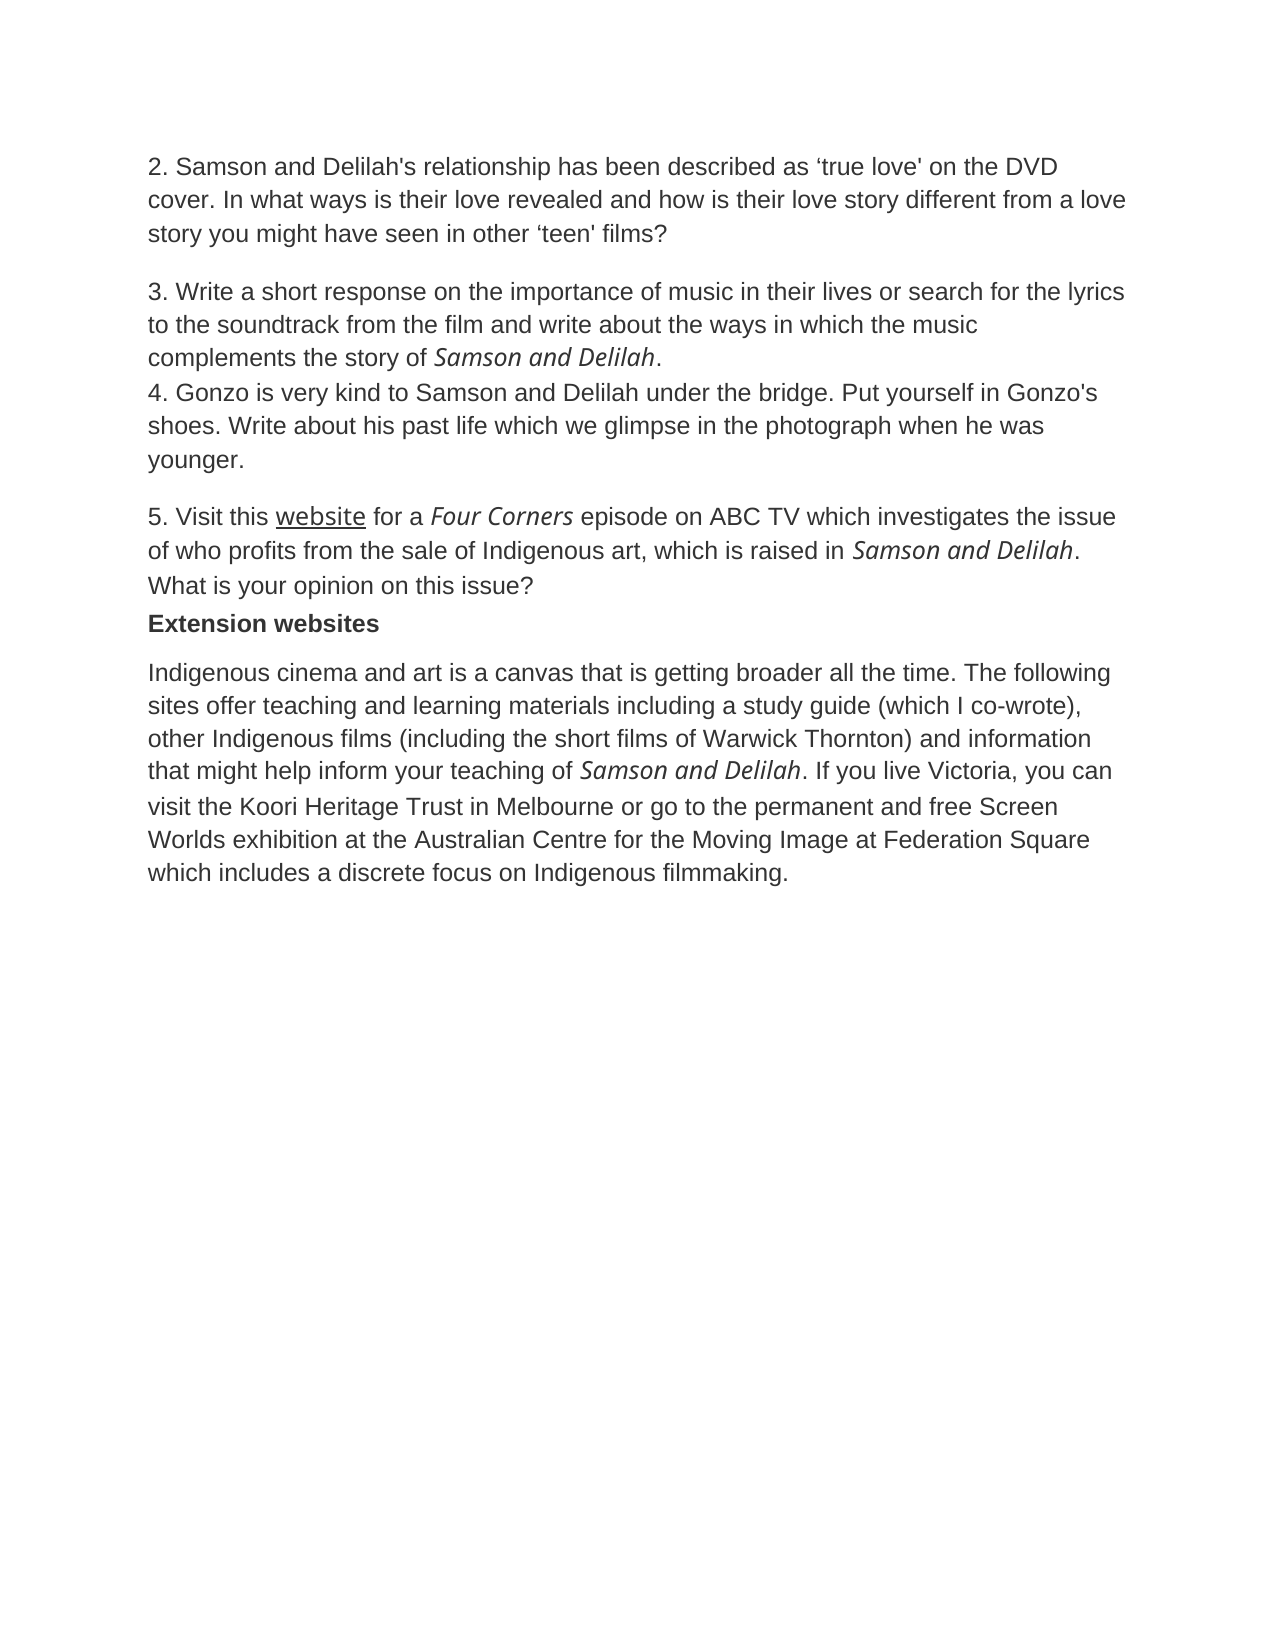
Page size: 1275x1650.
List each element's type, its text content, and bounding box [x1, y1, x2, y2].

text Indigenous cinema and art is a canvas that is getting broader all the time. The following sites offer teaching and learning materials including a study guide (which I co-wrote), other Indigenous films (including the short films of Warwick Thornton) and information that might help inform your teaching of Samson and Delilah. If you live Victoria, you can visit the Koori Heritage Trust in Melbourne or go to the permanent and free Screen Worlds exhibition at the Australian Centre for the Moving Image at Federation Square which includes a discrete focus on Indigenous filmmaking. [148, 653, 1127, 887]
text 4. Gonzo is very kind to Samson and Delilah under the bridge. Put yourself in Gonzo's shoes. Write about his past life which we glimpse in the photograph when he was younger. [148, 373, 1127, 473]
text Extension websites [148, 600, 1127, 637]
text 2. Samson and Delilah's relationship has been described as ‘true love' on the DVD cover. In what ways is their love revealed and how is their love story different from a love story you might have seen in other ‘teen' films? [148, 148, 1127, 248]
text 5. Visit this website for a Four Corners episode on ABC TV which investigates the issue of who profits from the sale of Indigenous art, which is raised in Samson and Delilah. What is your opinion on this issue? [148, 498, 1127, 600]
text 3. Write a short response on the importance of music in their lives or search for the lyrics to the soundtrack from the film and write about the ways in which the music complements the story of Samson and Delilah. [148, 273, 1127, 373]
